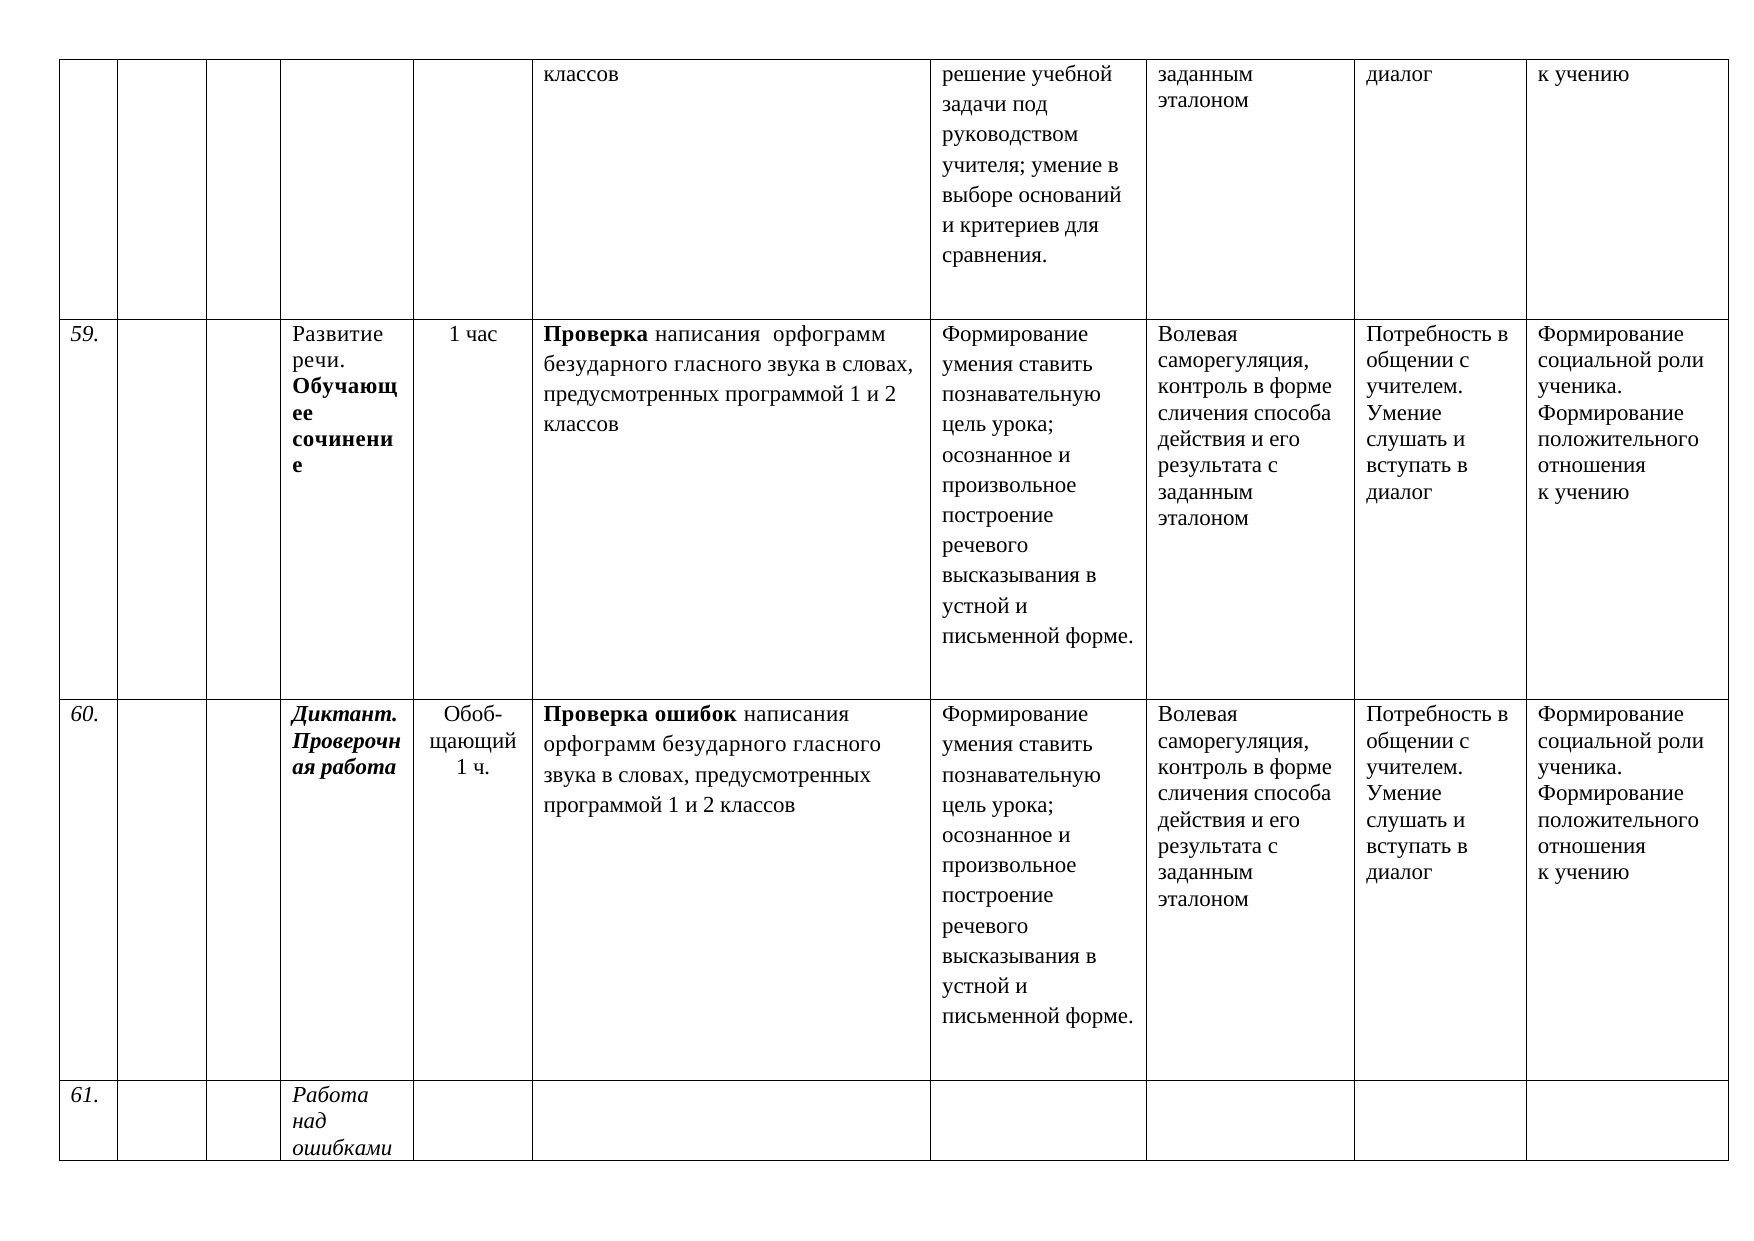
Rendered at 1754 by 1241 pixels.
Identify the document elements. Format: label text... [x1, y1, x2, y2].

table_cell [207, 320, 280, 699]
table_cell Потребность в общении с учителем. Умение слушать и вступать в диалог [1355, 320, 1526, 699]
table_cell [414, 60, 532, 319]
table_cell [1355, 1081, 1526, 1160]
table_cell [60, 700, 117, 1080]
table_cell Развитие речи. Обучающее сочинение [281, 320, 413, 699]
table_cell [207, 60, 280, 319]
table_cell [931, 1081, 1146, 1160]
table_cell [207, 700, 280, 1080]
table_cell [60, 60, 117, 319]
table_cell [118, 60, 206, 319]
table_cell [414, 1081, 532, 1160]
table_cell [931, 700, 1146, 1080]
table_cell [118, 1081, 206, 1160]
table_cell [1527, 60, 1728, 319]
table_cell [1355, 700, 1526, 1080]
table_cell Работа над ошибками [281, 1081, 413, 1160]
table_cell Проверка ошибок написания орфограмм безударного гласного звука в словах, предусмотренных программой 1 и 2 классов [533, 700, 930, 1080]
table_cell [1147, 1081, 1354, 1160]
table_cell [1355, 60, 1526, 319]
table_cell Диктант. Проверочная работа [281, 700, 413, 1080]
table_cell [207, 1081, 280, 1160]
table_cell [60, 1081, 117, 1160]
table_cell Волевая саморегуляция, контроль в форме сличения способа действия и его результата с заданным эталоном [1147, 700, 1354, 1080]
table_cell Проверка написания орфограмм безударного гласного звука в словах, предусмотренных программой 1 и 2 классов [533, 320, 930, 699]
table_cell [1527, 1081, 1728, 1160]
table_cell [118, 320, 206, 699]
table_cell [1147, 60, 1354, 319]
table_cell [281, 60, 413, 319]
table_cell Волевая саморегуляция, контроль в форме сличения способа действия и его результата с заданным эталоном [1147, 320, 1354, 699]
table_cell [118, 700, 206, 1080]
table_cell [60, 320, 117, 699]
table_cell Формирование социальной роли ученика. Формирование положительного отношения к учению [1527, 320, 1728, 699]
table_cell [533, 60, 930, 319]
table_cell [1527, 700, 1728, 1080]
table_cell Обоб-щающий 1 ч. [414, 700, 532, 1080]
table_cell [533, 1081, 930, 1160]
table_cell 1 час [414, 320, 532, 699]
table_cell Формирование умения ставить познавательную цель урока; осознанное и произвольное построение речевого высказывания в устной и письменной форме. [931, 320, 1146, 699]
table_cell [931, 60, 1146, 319]
